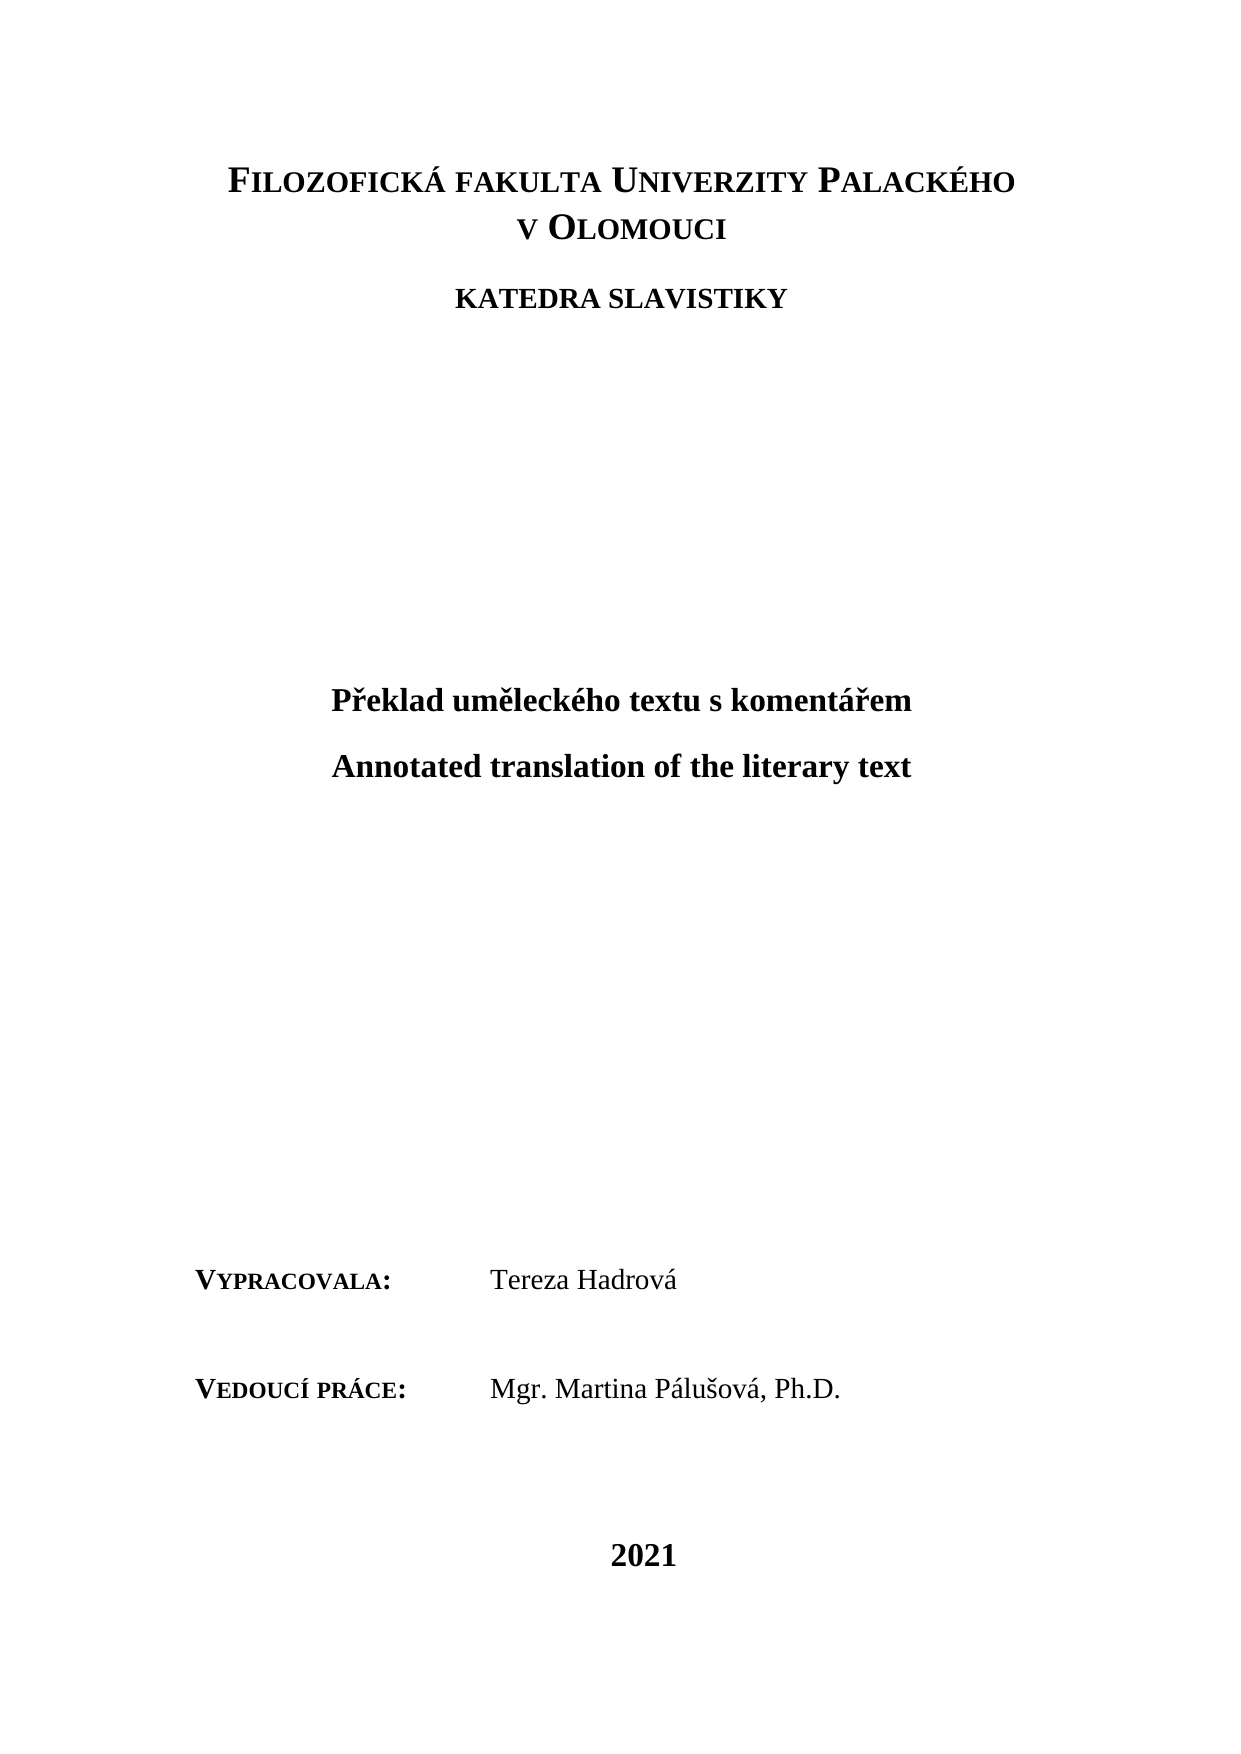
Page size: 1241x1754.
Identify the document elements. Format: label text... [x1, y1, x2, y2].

text Vypracovala: Tereza Hadrová [195, 1262, 1048, 1296]
text Překlad uměleckého textu s komentářem [195, 680, 1048, 718]
text 2021 [195, 1535, 1092, 1573]
text Annotated translation of the literary text [195, 746, 1048, 784]
text KATEDRA SLAVISTIKY [195, 281, 1048, 314]
text Filozofická fakulta Univerzity Palackého v Olomouci [195, 157, 1048, 247]
text Vedoucí práce: Mgr. Martina Pálušová, Ph.D. [195, 1371, 1048, 1404]
